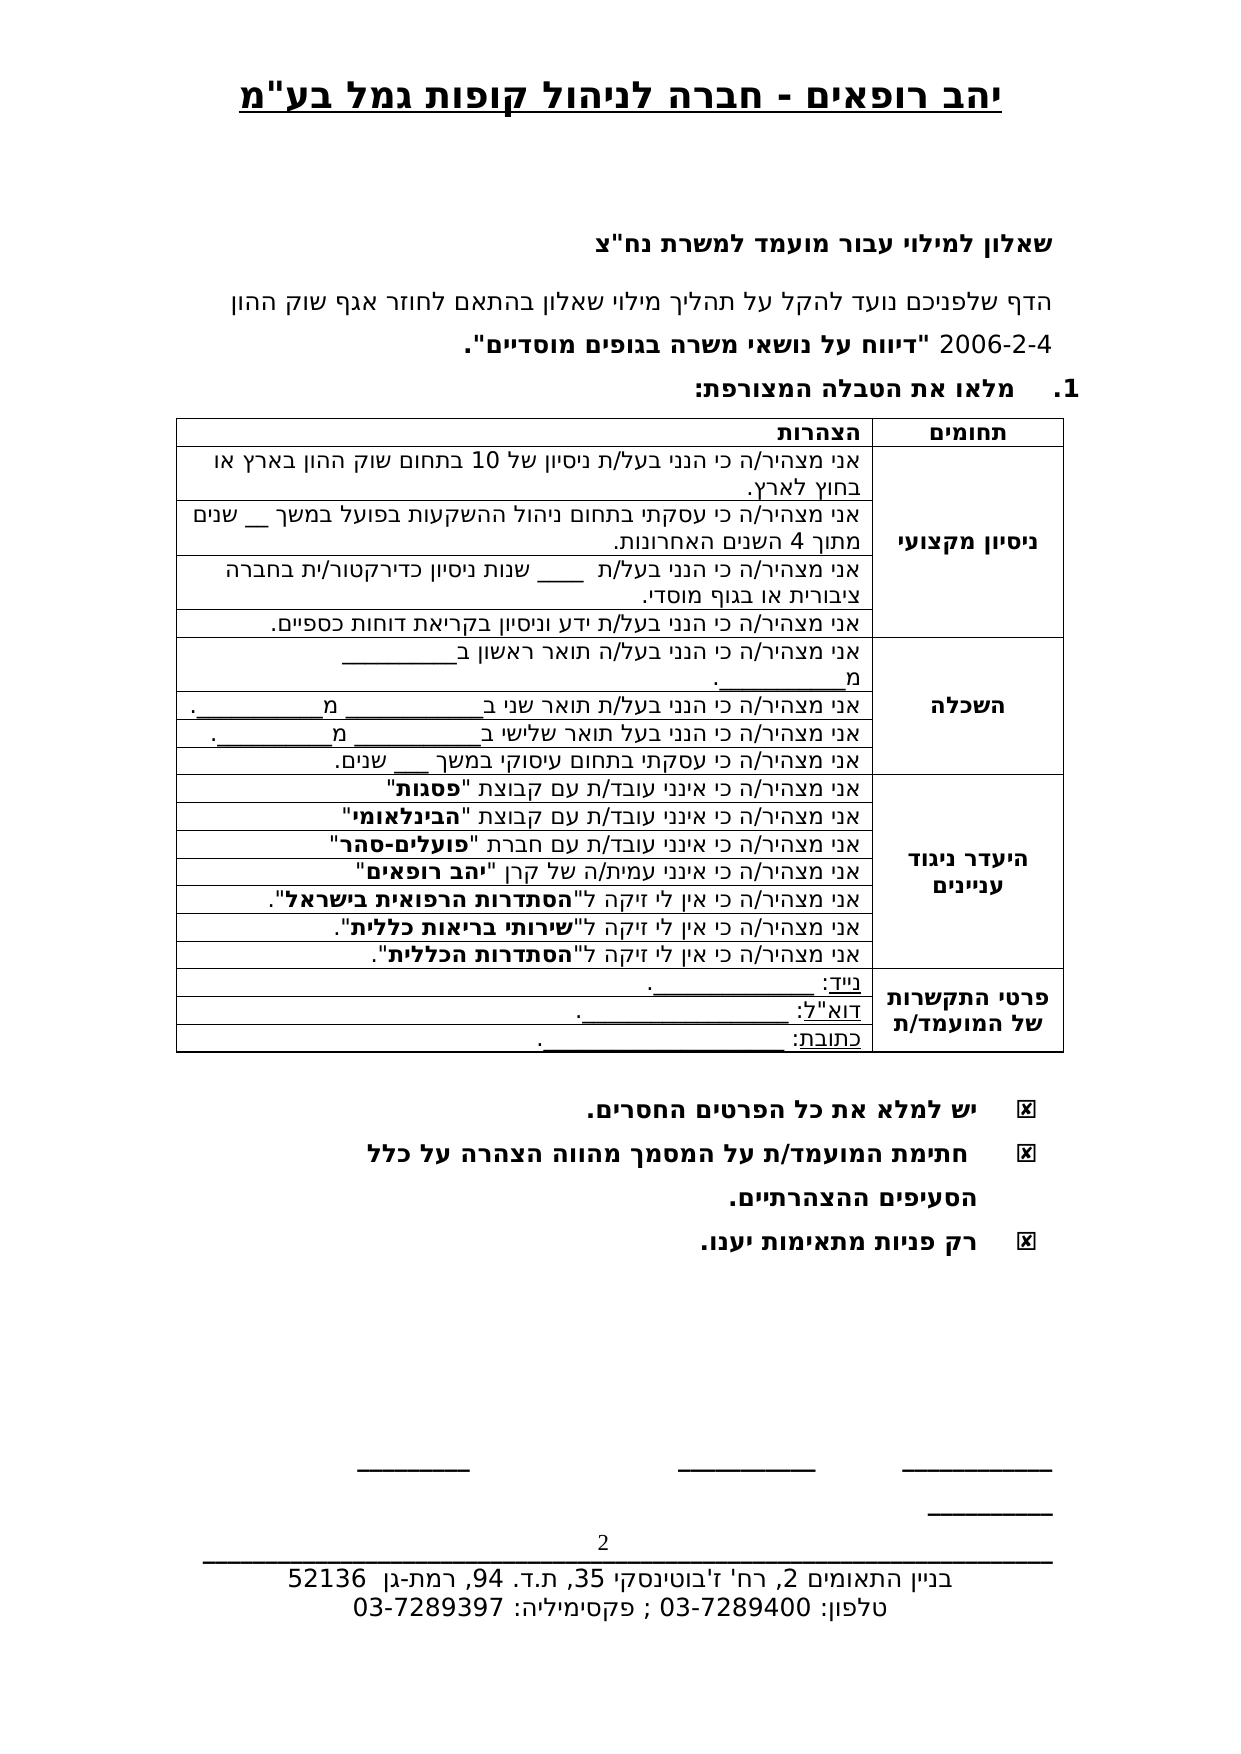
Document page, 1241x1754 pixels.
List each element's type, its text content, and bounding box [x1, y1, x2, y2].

table_cell אני מצהיר/ה כי אינני עובד/ת עם חברת "פועלים-סהר" [177, 831, 872, 857]
table_cell אני מצהיר/ה כי אינני עובד/ת עם קבוצת "הבינלאומי" [177, 803, 872, 830]
table_cell אני מצהיר/ה כי עסקתי בתחום ניהול ההשקעות בפועל במשך __ שנים מתוך 4 השנים האחרונות. [177, 501, 872, 555]
list חתימת המועמד/ת על המסמך מהווה הצהרה על כלל הסעיפים ההצהרתיים. [262, 1139, 1015, 1212]
table_cell היעדר ניגוד עניינים [873, 775, 1063, 968]
table_cell כתובת: _____________________. [177, 1025, 872, 1051]
table_cell ניסיון מקצועי [873, 447, 1063, 637]
table_cell אני מצהיר/ה כי אין לי זיקה ל"הסתדרות הכללית". [177, 942, 872, 968]
table_header הצהרות [177, 419, 872, 446]
table_cell אני מצהיר/ה כי הנני בעל/ה תואר ראשון ב__________ מ___________. [177, 638, 872, 691]
list רק פניות מתאימות יענו. [262, 1227, 1015, 1256]
table_cell אני מצהיר/ה כי אין לי זיקה ל"הסתדרות הרפואית בישראל". [177, 886, 872, 913]
table_cell אני מצהיר/ה כי אינני עובד/ת עם קבוצת "פסגות" [177, 775, 872, 802]
table_cell אני מצהיר/ה כי הנני בעל/ת ניסיון של 10 בתחום שוק ההון בארץ או בחוץ לארץ. [177, 447, 872, 500]
list מלאו את הטבלה המצורפת: [187, 374, 1053, 404]
table_cell אני מצהיר/ה כי אין לי זיקה ל"שירותי בריאות כללית". [177, 914, 872, 941]
text ____________ ___________ _________ __________ [187, 1443, 1053, 1516]
list יש למלא את כל הפרטים החסרים. [262, 1096, 1015, 1125]
table_cell פרטי התקשרות של המועמד/ת [873, 969, 1063, 1051]
table_cell אני מצהיר/ה כי הנני בעל תואר שלישי ב___________ מ__________. [177, 720, 872, 747]
table_cell אני מצהיר/ה כי הנני בעל/ת תואר שני ב____________ מ___________. [177, 692, 872, 719]
table_cell השכלה [873, 638, 1063, 774]
table_cell אני מצהיר/ה כי הנני בעל/ת ידע וניסיון בקריאת דוחות כספיים. [177, 610, 872, 637]
table_cell נייד: ______________. [177, 969, 872, 996]
table_cell אני מצהיר/ה כי עסקתי בתחום עיסוקי במשך ___ שנים. [177, 748, 872, 774]
table_cell אני מצהיר/ה כי אינני עמית/ה של קרן "יהב רופאים" [177, 859, 872, 885]
text הדף שלפניכם נועד להקל על תהליך מילוי שאלון בהתאם לחוזר אגף שוק ההון 2006-2-4 "דיווח על נושאי משרה בגופים מוסדיים". [187, 287, 1053, 360]
table_cell דוא"ל: __________________. [177, 997, 872, 1024]
table_cell אני מצהיר/ה כי הנני בעל/ת ____ שנות ניסיון כדירקטור/ית בחברה ציבורית או בגוף מוסדי. [177, 556, 872, 609]
table_header תחומים [873, 419, 1063, 446]
